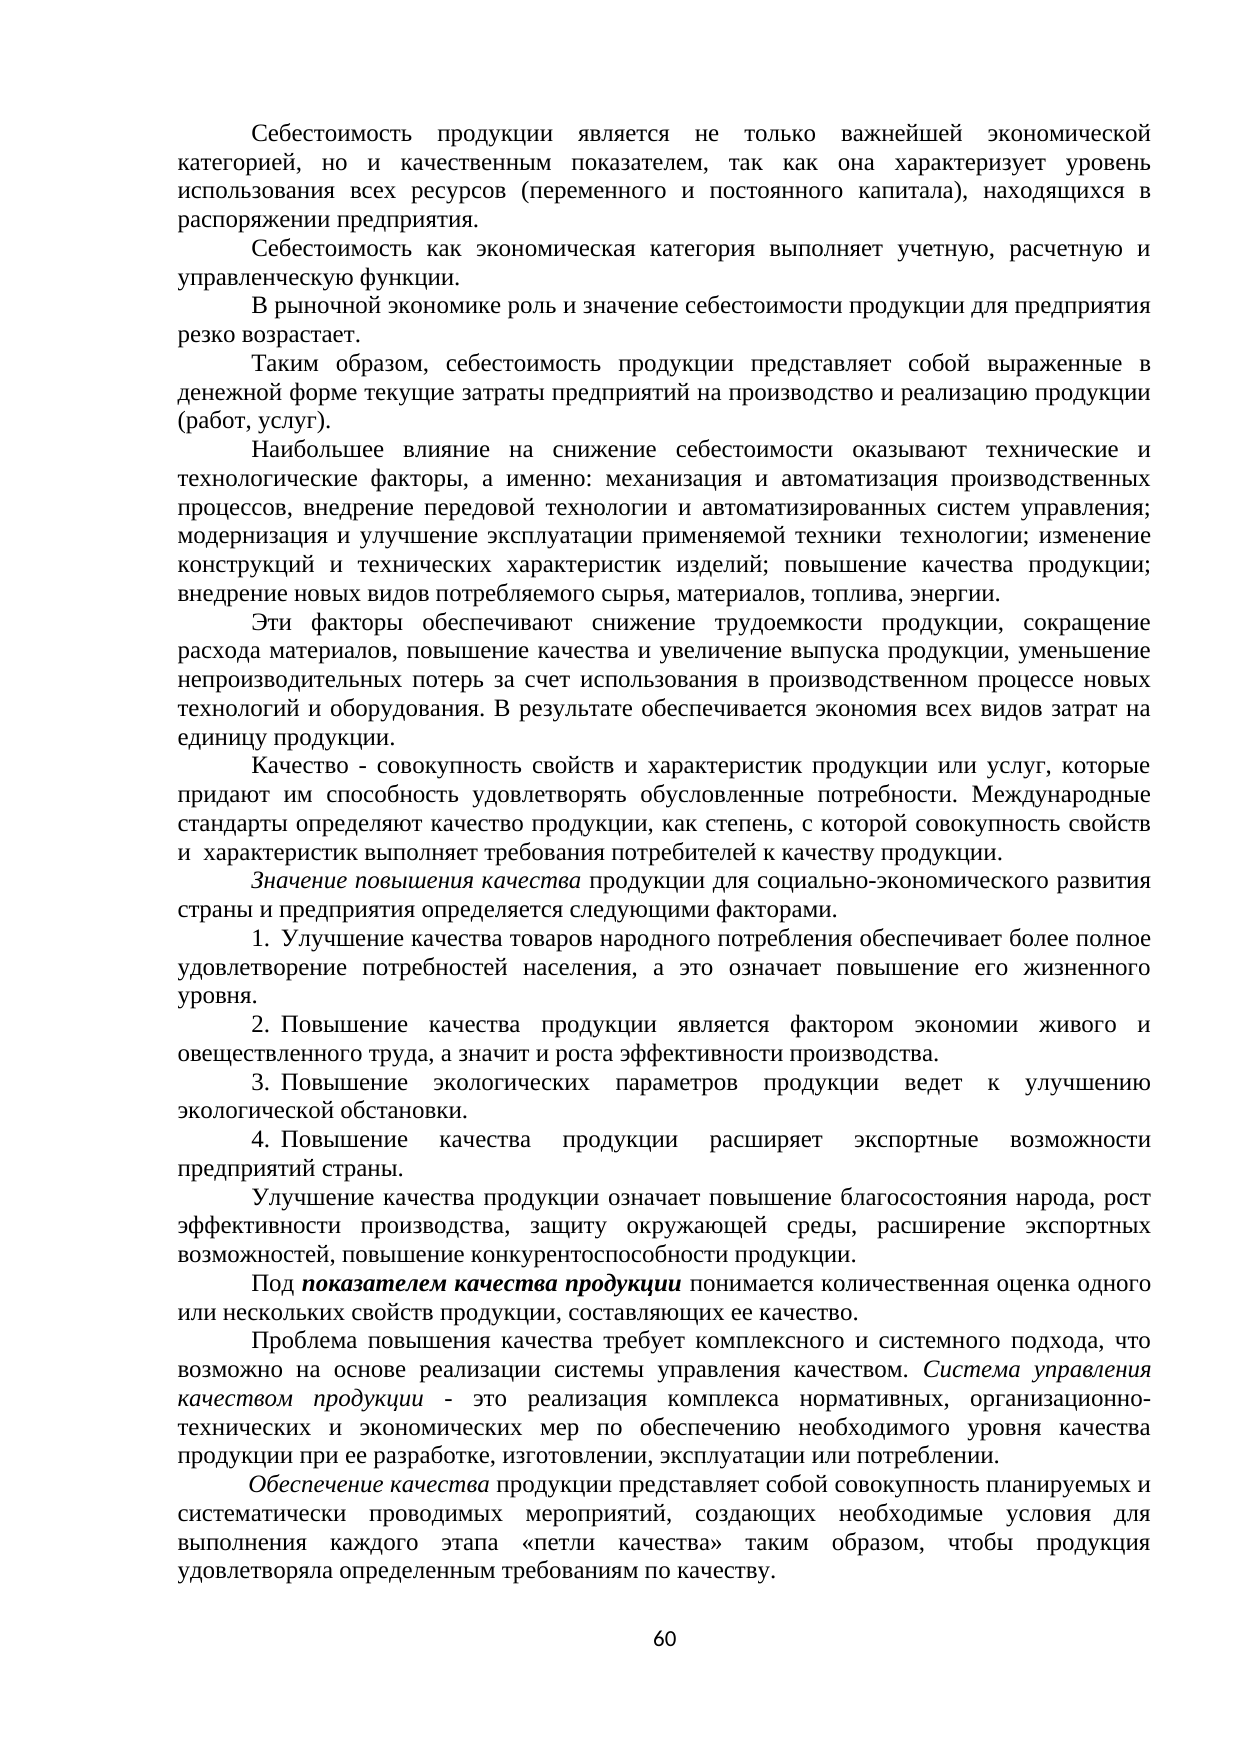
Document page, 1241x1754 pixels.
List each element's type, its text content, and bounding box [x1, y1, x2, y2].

text В рыночной экономике роль и значение себестоимости продукции для предприятия резко возрастает. [177, 291, 1152, 348]
text Наибольшее влияние на снижение себестоимости оказывают технические и технологические факторы, а именно: механизация и автоматизация производственных процессов, внедрение передовой технологии и автоматизированных систем управления; модернизация и улучшение эксплуатации применяемой техники технологии; изменение конструкций и технических характеристик изделий; повышение качества продукции; внедрение новых видов потребляемого сырья, материалов, топлива, энергии. [177, 434, 1152, 607]
text Значение повышения качества продукции для социально-экономического развития страны и предприятия определяется следующими факторами. [177, 866, 1152, 923]
text Таким образом, себестоимость продукции представляет собой выраженные в денежной форме текущие затраты предприятий на производство и реализацию продукции (работ, услуг). [177, 348, 1152, 434]
text Себестоимость как экономическая категория выполняет учетную, расчетную и управленческую функции. [177, 233, 1152, 291]
text Улучшение качества продукции означает повышение благосостояния народа, рост эффективности производства, защиту окружающей среды, расширение экспортных возможностей, повышение конкурентоспособности продукции. [177, 1182, 1152, 1268]
list Повышение качества продукции является фактором экономии живого и овеществленного труда, а значит и роста эффективности производства. [177, 1009, 1152, 1067]
list Улучшение качества товаров народного потребления обеспечивает более полное удовлетворение потребностей населения, а это означает повышение его жизненного уровня. [177, 923, 1152, 1009]
text Проблема повышения качества требует комплексного и системного подхода, что возможно на основе реализации системы управления качеством. Система управления качеством продукции - это реализация комплекса нормативных, организационно-технических и экономических мер по обеспечению необходимого уровня качества продукции при ее разработке, изготовлении, эксплуатации или потреблении. [177, 1326, 1152, 1469]
text Эти факторы обеспечивают снижение трудоемкости продукции, сокращение расхода материалов, повышение качества и увеличение выпуска продукции, уменьшение непроизводительных потерь за счет использования в производственном процессе новых технологий и оборудования. В результате обеспечивается экономия всех видов затрат на единицу продукции. [177, 607, 1152, 751]
text Обеспечение качества продукции представляет собой совокупность планируемых и систематически проводимых мероприятий, создающих необходимые условия для выполнения каждого этапа «петли качества» таким образом, чтобы продукция удовлетворяла определенным требованиям по качеству. [177, 1469, 1152, 1584]
text Качество - совокупность свойств и характеристик продукции или услуг, которые придают им способность удовлетворять обусловленные потребности. Международные стандарты определяют качество продукции, как степень, с которой совокупность свойств и характеристик выполняет требования потребителей к качеству продукции. [177, 751, 1152, 866]
text Под показателем качества продукции понимается количественная оценка одного или нескольких свойств продукции, составляющих ее качество. [177, 1268, 1152, 1326]
list Повышение экологических параметров продукции ведет к улучшению экологической обстановки. [177, 1067, 1152, 1124]
text Себестоимость продукции является не только важнейшей экономической категорией, но и качественным показателем, так как она характеризует уровень использования всех ресурсов (переменного и постоянного капитала), находящихся в распоряжении предприятия. [177, 118, 1152, 233]
list Повышение качества продукции расширяет экспортные возможности предприятий страны. [177, 1124, 1152, 1182]
